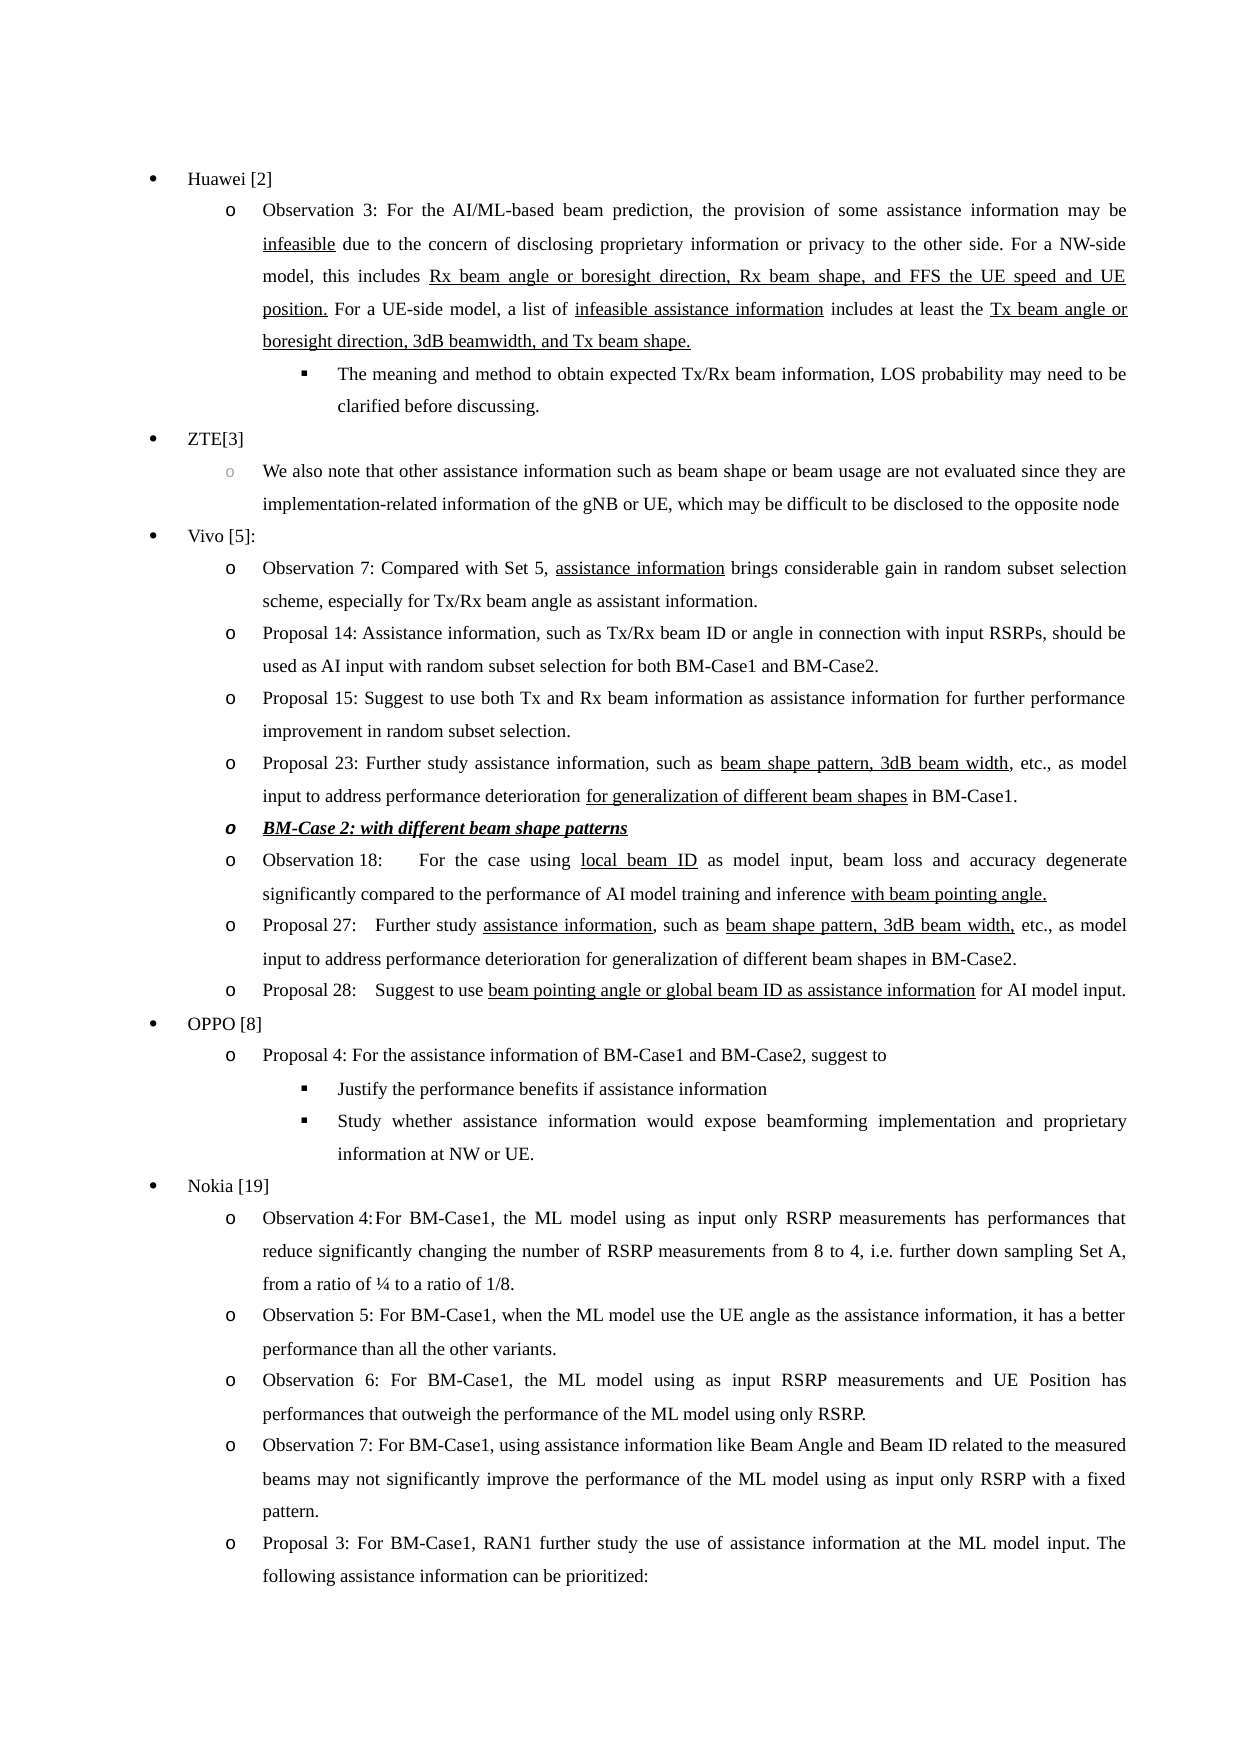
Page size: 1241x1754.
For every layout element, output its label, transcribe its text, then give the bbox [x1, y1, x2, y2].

list ZTE[3] [150, 422, 1128, 454]
list OPPO [8] [150, 1007, 1128, 1039]
list Huawei [2] [150, 162, 1128, 194]
list Proposal 4: For the assistance information of BM-Case1 and BM-Case2, suggest to [225, 1039, 1128, 1072]
list Observation 4: For BM-Case1, the ML model using as input only RSRP measurements has performances that reduce significantly changing the number of RSRP measurements from 8 to 4, i.e. further down sampling Set A, from a ratio of ¼ to a ratio of 1/8. [225, 1202, 1128, 1299]
list Proposal 23: Further study assistance information, such as beam shape pattern, 3dB beam width, etc., as model input to address performance deterioration for generalization of different beam shapes in BM-Case1. [225, 747, 1128, 812]
list Proposal 28: Suggest to use beam pointing angle or global beam ID as assistance information for AI model input. [225, 974, 1128, 1007]
list BM-Case 2: with different beam shape patterns [225, 812, 1128, 844]
list Observation 6: For BM-Case1, the ML model using as input RSRP measurements and UE Position has performances that outweigh the performance of the ML model using only RSRP. [225, 1364, 1128, 1429]
list Observation 7: For BM-Case1, using assistance information like Beam Angle and Beam ID related to the measured beams may not significantly improve the performance of the ML model using as input only RSRP with a fixed pattern. [225, 1429, 1128, 1527]
list Nokia [19] [150, 1169, 1128, 1202]
list Study whether assistance information would expose beamforming implementation and proprietary information at NW or UE. [300, 1104, 1128, 1169]
list We also note that other assistance information such as beam shape or beam usage are not evaluated since they are implementation-related information of the gNB or UE, which may be difficult to be disclosed to the opposite node [225, 454, 1128, 519]
list Proposal 15: Suggest to use both Tx and Rx beam information as assistance information for further performance improvement in random subset selection. [225, 682, 1128, 747]
list Observation 3: For the AI/ML-based beam prediction, the provision of some assistance information may be infeasible due to the concern of disclosing proprietary information or privacy to the other side. For a NW-side model, this includes Rx beam angle or boresight direction, Rx beam shape, and FFS the UE speed and UE position. For a UE-side model, a list of infeasible assistance information includes at least the Tx beam angle or boresight direction, 3dB beamwidth, and Tx beam shape. [225, 194, 1128, 357]
list Proposal 3: For BM-Case1, RAN1 further study the use of assistance information at the ML model input. The following assistance information can be prioritized: [225, 1527, 1128, 1592]
list Vivo [5]: [150, 519, 1128, 552]
list Observation 5: For BM-Case1, when the ML model use the UE angle as the assistance information, it has a better performance than all the other variants. [225, 1299, 1128, 1364]
list Observation 18: For the case using local beam ID as model input, beam loss and accuracy degenerate significantly compared to the performance of AI model training and inference with beam pointing angle. [225, 844, 1128, 909]
list The meaning and method to obtain expected Tx/Rx beam information, LOS probability may need to be clarified before discussing. [300, 357, 1128, 422]
list Proposal 14: Assistance information, such as Tx/Rx beam ID or angle in connection with input RSRPs, should be used as AI input with random subset selection for both BM-Case1 and BM-Case2. [225, 617, 1128, 682]
list Observation 7: Compared with Set 5, assistance information brings considerable gain in random subset selection scheme, especially for Tx/Rx beam angle as assistant information. [225, 552, 1128, 617]
list Proposal 27: Further study assistance information, such as beam shape pattern, 3dB beam width, etc., as model input to address performance deterioration for generalization of different beam shapes in BM-Case2. [225, 909, 1128, 974]
list Justify the performance benefits if assistance information [300, 1072, 1128, 1104]
